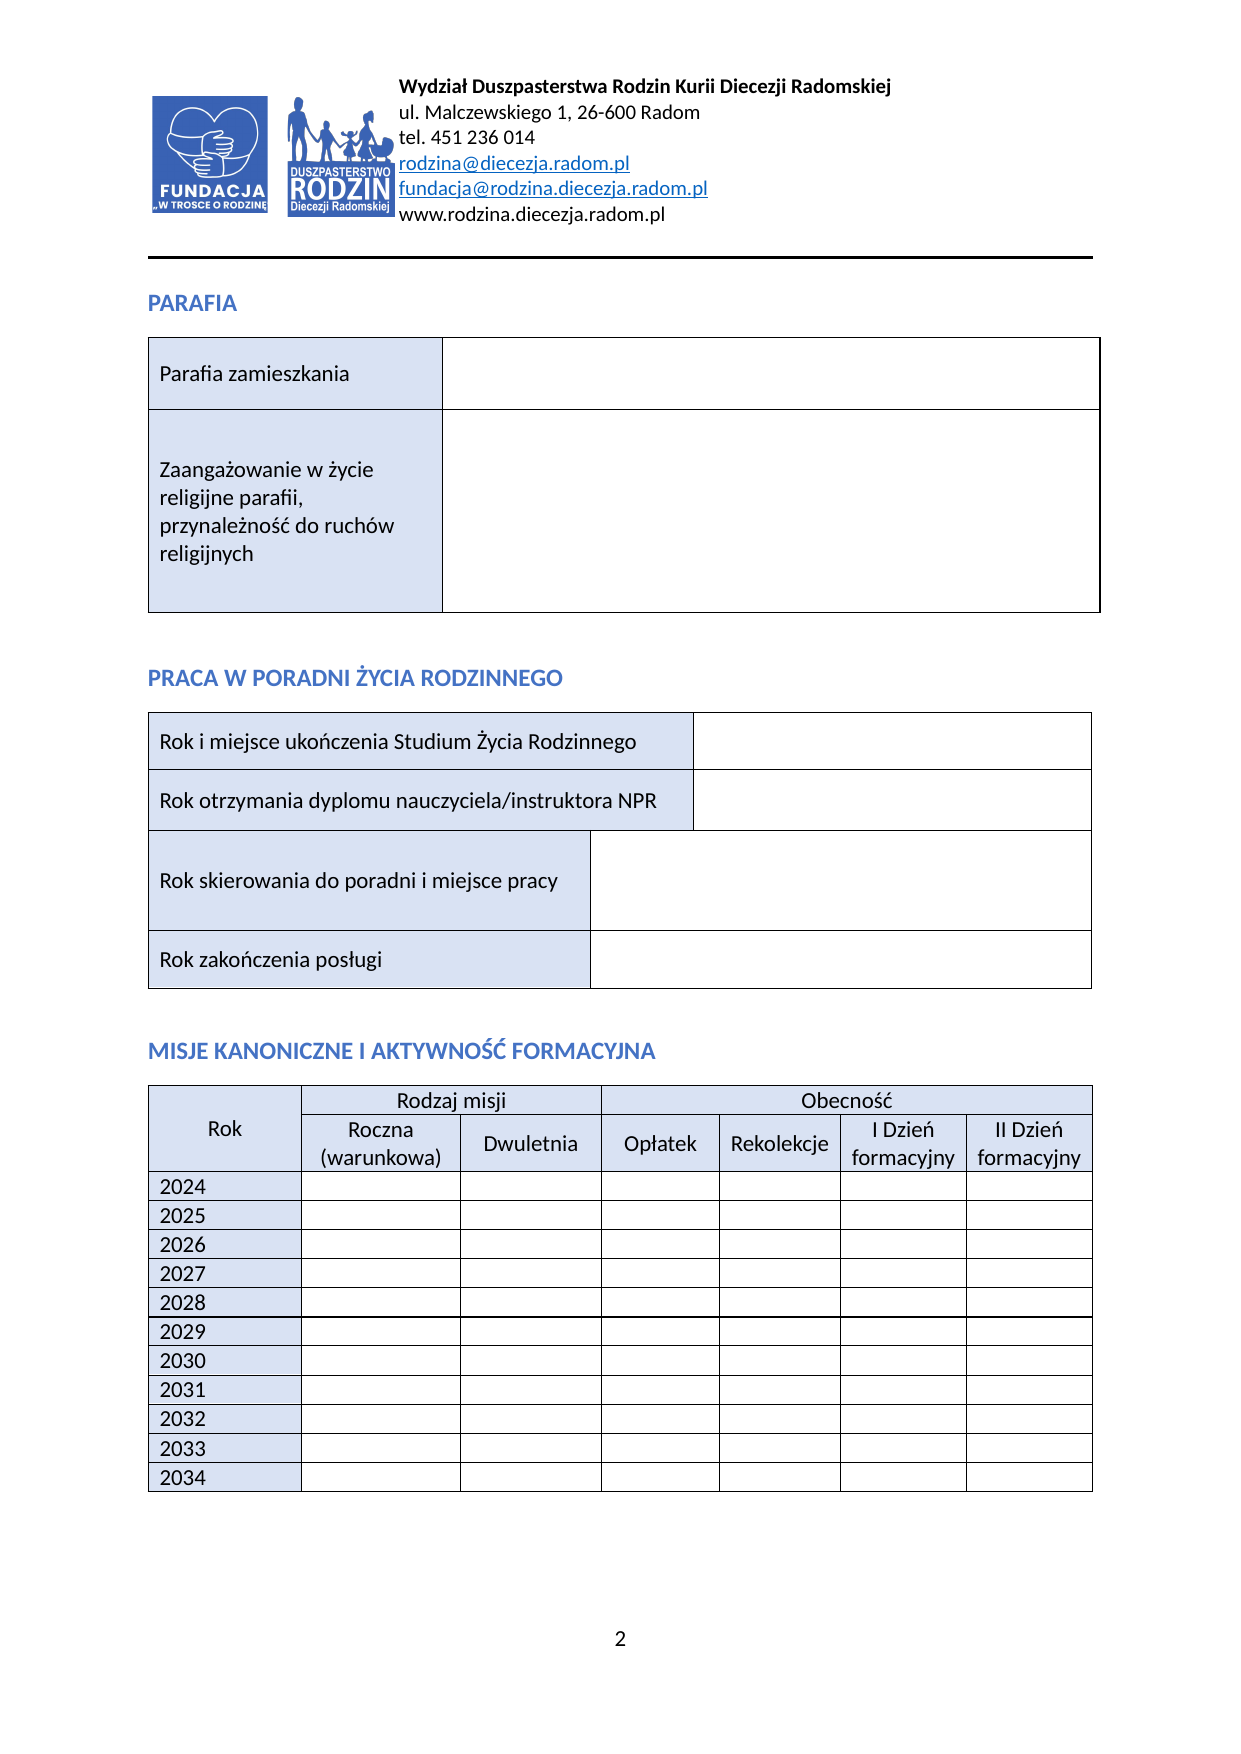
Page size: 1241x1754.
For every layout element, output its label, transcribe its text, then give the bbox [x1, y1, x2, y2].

table_cell [841, 1288, 966, 1316]
table_cell [602, 1318, 719, 1345]
picture [287, 91, 395, 217]
table_cell [720, 1288, 840, 1316]
table_header Parafia zamieszkania [149, 338, 442, 409]
table_header [694, 713, 1091, 769]
table_cell [302, 1288, 460, 1316]
table_cell [461, 1346, 601, 1374]
table_cell [841, 1318, 966, 1345]
table_cell [602, 1434, 719, 1462]
table_cell [302, 1463, 460, 1491]
table_cell 2031 [149, 1376, 301, 1403]
table_cell [302, 1346, 460, 1374]
table_header [443, 338, 1099, 409]
table_cell [602, 1463, 719, 1491]
table_cell [967, 1201, 1092, 1229]
table_cell [443, 410, 1099, 612]
table_cell [602, 1376, 719, 1403]
table_cell Roczna (warunkowa) [302, 1115, 460, 1171]
table_cell [841, 1463, 966, 1491]
table_cell [841, 1172, 966, 1200]
table_cell [720, 1346, 840, 1374]
table_cell [967, 1405, 1092, 1433]
table_cell Rok otrzymania dyplomu nauczyciela/instruktora NPR [149, 770, 693, 830]
table_cell [967, 1318, 1092, 1345]
table_cell [967, 1259, 1092, 1287]
text PRACA W PORADNI ŻYCIA RODZINNEGO [148, 663, 1093, 693]
table_cell [720, 1172, 840, 1200]
table_cell [967, 1172, 1092, 1200]
table_cell [602, 1259, 719, 1287]
table_cell [461, 1376, 601, 1403]
table_cell Opłatek [602, 1115, 719, 1171]
table_cell [461, 1405, 601, 1433]
table_cell 2026 [149, 1230, 301, 1258]
table_cell Dwuletnia [461, 1115, 601, 1171]
table_cell [967, 1434, 1092, 1462]
table_cell [602, 1201, 719, 1229]
table_cell [461, 1434, 601, 1462]
table_cell [720, 1201, 840, 1229]
table_cell [461, 1463, 601, 1491]
table_cell [302, 1201, 460, 1229]
table_cell [841, 1201, 966, 1229]
table_cell [461, 1318, 601, 1345]
table_cell [302, 1318, 460, 1345]
table_cell [720, 1405, 840, 1433]
picture [152, 96, 268, 212]
table_cell Rekolekcje [720, 1115, 840, 1171]
table_cell [461, 1259, 601, 1287]
table_cell [602, 1230, 719, 1258]
table_cell 2028 [149, 1288, 301, 1316]
table_cell II Dzień formacyjny [967, 1115, 1092, 1171]
table_cell [841, 1259, 966, 1287]
table_cell Rok skierowania do poradni i miejsce pracy [149, 831, 590, 930]
table_cell [967, 1346, 1092, 1374]
table_cell [967, 1376, 1092, 1403]
table_cell [841, 1434, 966, 1462]
table_cell [602, 1288, 719, 1316]
table_cell [461, 1230, 601, 1258]
table_cell 2032 [149, 1405, 301, 1433]
table_cell [302, 1259, 460, 1287]
table_cell [461, 1172, 601, 1200]
table_cell [591, 931, 1091, 987]
table_cell [967, 1288, 1092, 1316]
table_cell [302, 1434, 460, 1462]
table_cell Zaangażowanie w życie religijne parafii, przynależność do ruchów religijnych [149, 410, 442, 612]
table_cell [967, 1463, 1092, 1491]
table_cell [302, 1376, 460, 1403]
table_cell [461, 1201, 601, 1229]
table_cell [841, 1346, 966, 1374]
table_cell [720, 1434, 840, 1462]
table_header Rodzaj misji [302, 1086, 601, 1114]
table_cell 2033 [149, 1434, 301, 1462]
table_cell [602, 1405, 719, 1433]
table_cell [694, 770, 1091, 830]
table_cell [841, 1230, 966, 1258]
table_cell Rok zakończenia posługi [149, 931, 590, 987]
table_cell [302, 1405, 460, 1433]
table_cell [841, 1376, 966, 1403]
table_cell [967, 1230, 1092, 1258]
table_cell 2030 [149, 1346, 301, 1374]
table_cell [720, 1259, 840, 1287]
table_cell [841, 1405, 966, 1433]
text MISJE KANONICZNE I AKTYWNOŚĆ FORMACYJNA [148, 1035, 1093, 1066]
table_header Obecność [602, 1086, 1092, 1114]
table_header Rok [149, 1086, 301, 1171]
table_cell [302, 1230, 460, 1258]
table_cell I Dzień formacyjny [841, 1115, 966, 1171]
table_header Rok i miejsce ukończenia Studium Życia Rodzinnego [149, 713, 693, 769]
table_cell [720, 1230, 840, 1258]
table_cell [720, 1376, 840, 1403]
table_cell [602, 1346, 719, 1374]
table_cell 2029 [149, 1318, 301, 1345]
table_cell [461, 1288, 601, 1316]
table_cell 2025 [149, 1201, 301, 1229]
table_cell [591, 831, 1091, 930]
table_cell [720, 1463, 840, 1491]
table_cell [302, 1172, 460, 1200]
table_cell 2034 [149, 1463, 301, 1491]
table_cell 2024 [149, 1172, 301, 1200]
table_cell [602, 1172, 719, 1200]
table_cell 2027 [149, 1259, 301, 1287]
table_cell [720, 1318, 840, 1345]
text PARAFIA [148, 287, 1093, 318]
